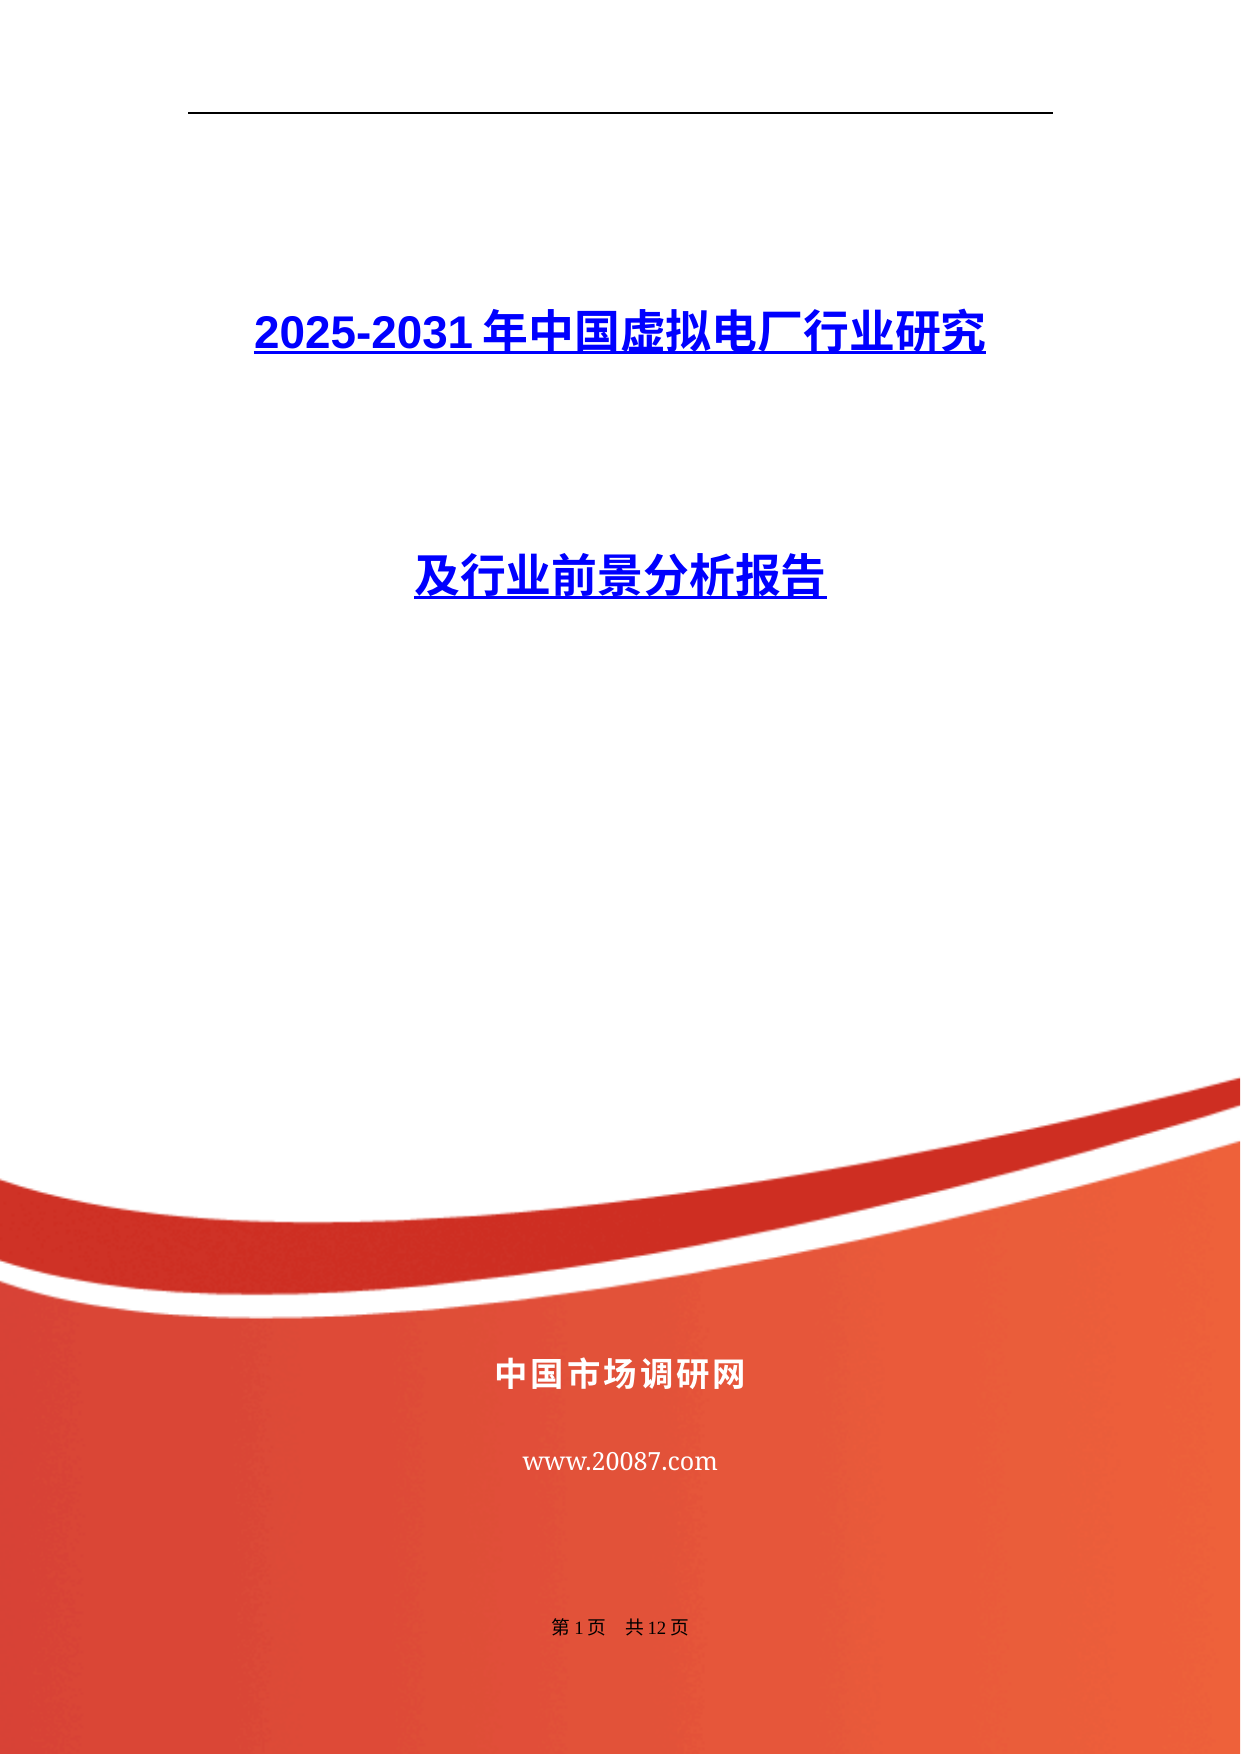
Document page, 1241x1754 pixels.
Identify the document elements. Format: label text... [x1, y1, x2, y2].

picture [0, 1006, 1241, 1754]
text www.20087.com [187, 1428, 1053, 1493]
table_header 2025-2031年中国虚拟电厂行业研究及行业前景分析报告 [188, 207, 1053, 773]
subtitle 中国市场调研网 [187, 1339, 1053, 1404]
